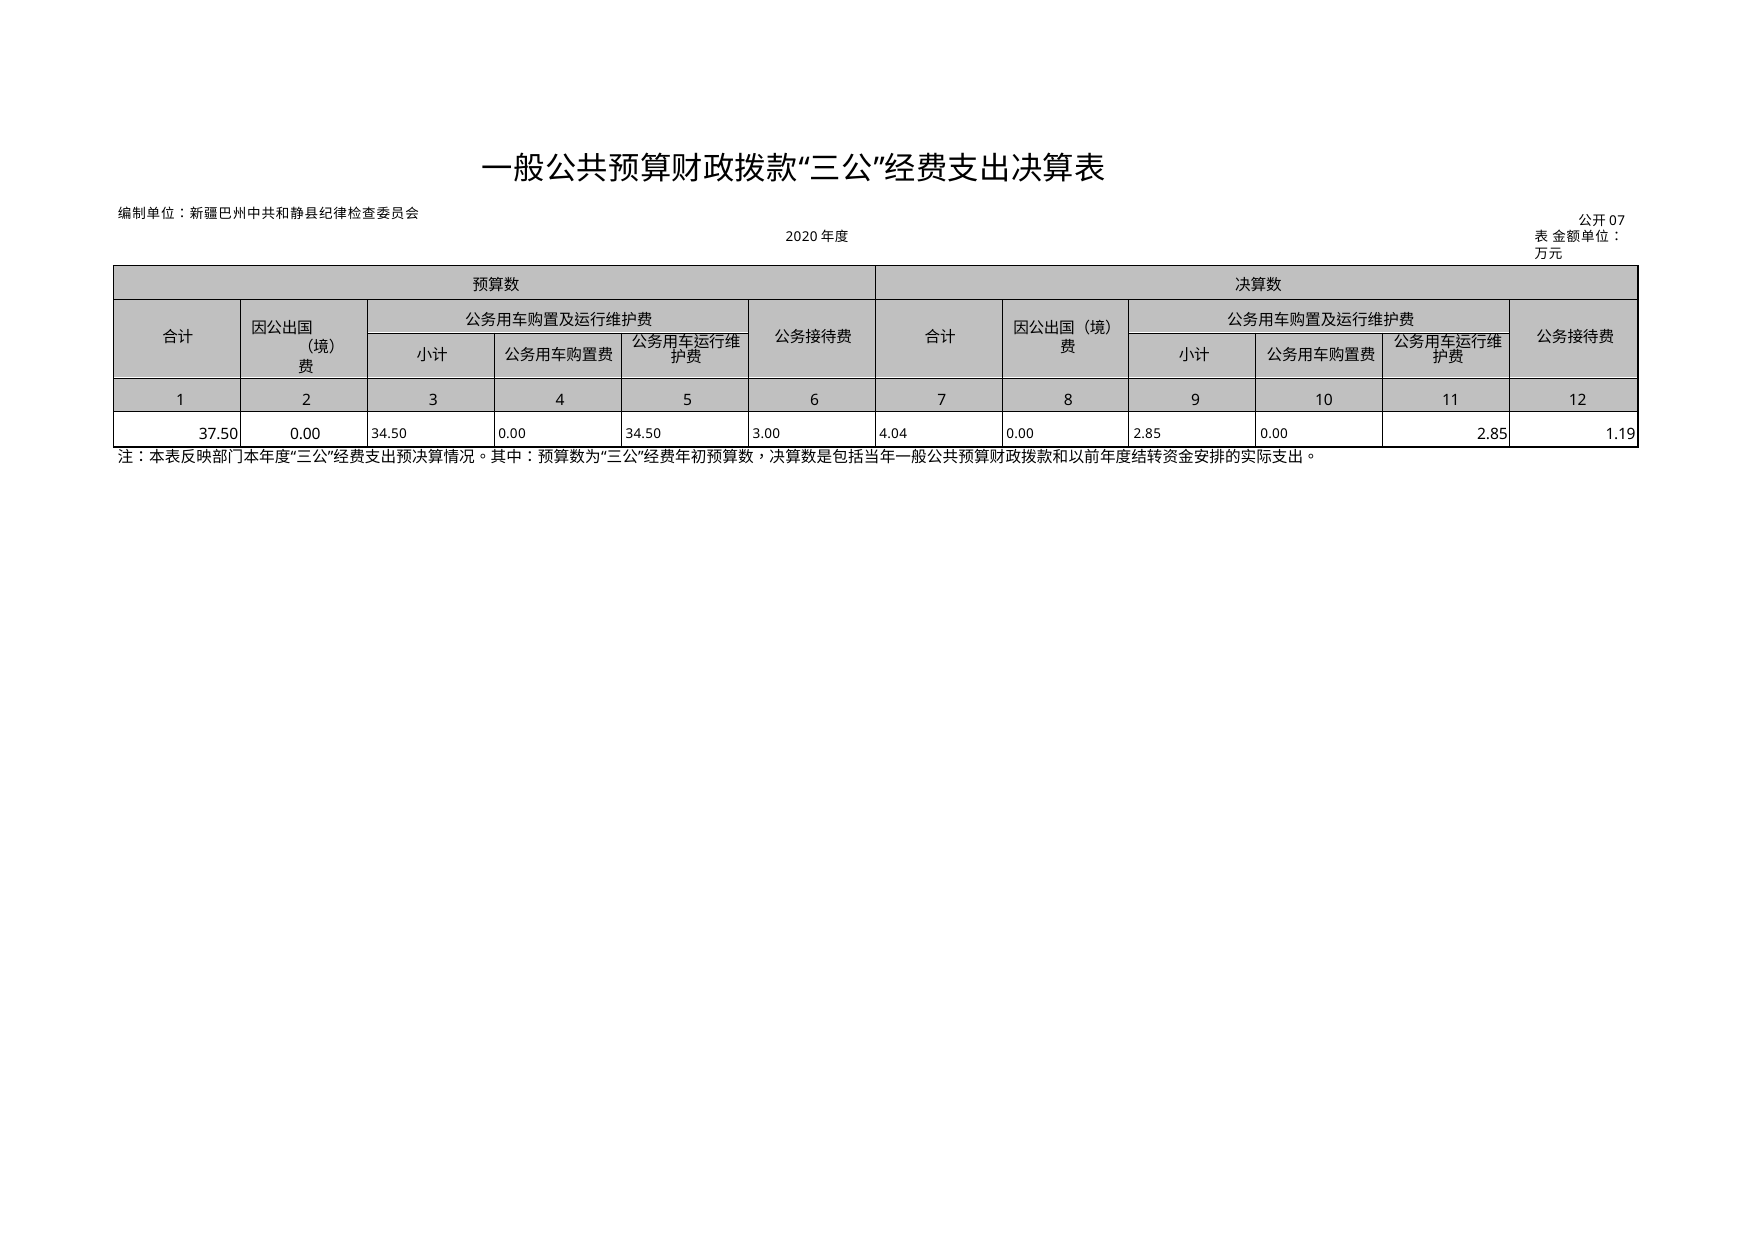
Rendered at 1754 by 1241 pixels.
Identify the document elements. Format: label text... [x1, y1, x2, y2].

table_cell 4.04 [876, 412, 1002, 446]
table_cell 1.19 [1510, 412, 1637, 446]
table_cell 37.50 [114, 412, 240, 446]
table_cell 4 [495, 379, 621, 411]
table_cell 3 [368, 379, 494, 411]
table_cell 0.00 [1256, 412, 1382, 446]
table_header 预算数 [114, 266, 875, 299]
table_cell 34.50 [368, 412, 494, 446]
table_cell 11 [1383, 379, 1509, 411]
text 一般公共预算财政拨款“三公”经费支出决算表 [482, 153, 1640, 186]
table_cell 2 [241, 379, 367, 411]
table_cell 2.85 [1129, 412, 1255, 446]
table_cell 12 [1510, 379, 1637, 411]
table_cell 公务用车购置及运行维护费 [1129, 300, 1509, 332]
text 公开07表 金额单位：万元 [1534, 212, 1635, 262]
table_cell 合计 [876, 300, 1002, 377]
table_cell 3.00 [749, 412, 875, 446]
table_cell 5 [622, 379, 748, 411]
table_cell 10 [1256, 379, 1382, 411]
table_cell 因公出国（境） 费 [1003, 300, 1128, 377]
table_cell 小计 [368, 334, 494, 377]
table_cell 公务接待费 [749, 300, 875, 377]
table_cell 0.00 [241, 412, 367, 446]
table_cell 0.00 [1003, 412, 1128, 446]
table_cell 合计 [114, 300, 240, 377]
table_cell 公务用车购置费 [1256, 334, 1382, 377]
table_cell 8 [1003, 379, 1128, 411]
table_cell 0.00 [495, 412, 621, 446]
table_cell 9 [1129, 379, 1255, 411]
table_cell 因公出国（境） 费 [241, 300, 367, 377]
table_cell 2.85 [1383, 412, 1509, 446]
table_cell 公务用车购置费 [495, 334, 621, 377]
table_cell 7 [876, 379, 1002, 411]
table_header 决算数 [876, 266, 1637, 299]
table_cell 6 [749, 379, 875, 411]
table_cell 34.50 [622, 412, 748, 446]
table_cell 小计 [1129, 334, 1255, 377]
text 编制单位：新疆巴州中共和静县纪律检查委员会 [118, 207, 775, 222]
table_cell 1 [114, 379, 240, 411]
text 2020年度 [785, 230, 1524, 245]
table_cell 公务用车运行维 护费 [622, 334, 748, 377]
table_cell 公务用车购置及运行维护费 [368, 300, 748, 332]
table_cell 公务接待费 [1510, 300, 1637, 377]
table_cell 公务用车运行维 护费 [1383, 334, 1509, 377]
text 注：本表反映部门本年度“三公”经费支出预决算情况。其中：预算数为“三公”经费年初预算数，决算数是包括当年一般公共预算财政拨款和以前年度结转资金安排的实际支出。 [117, 449, 1640, 466]
